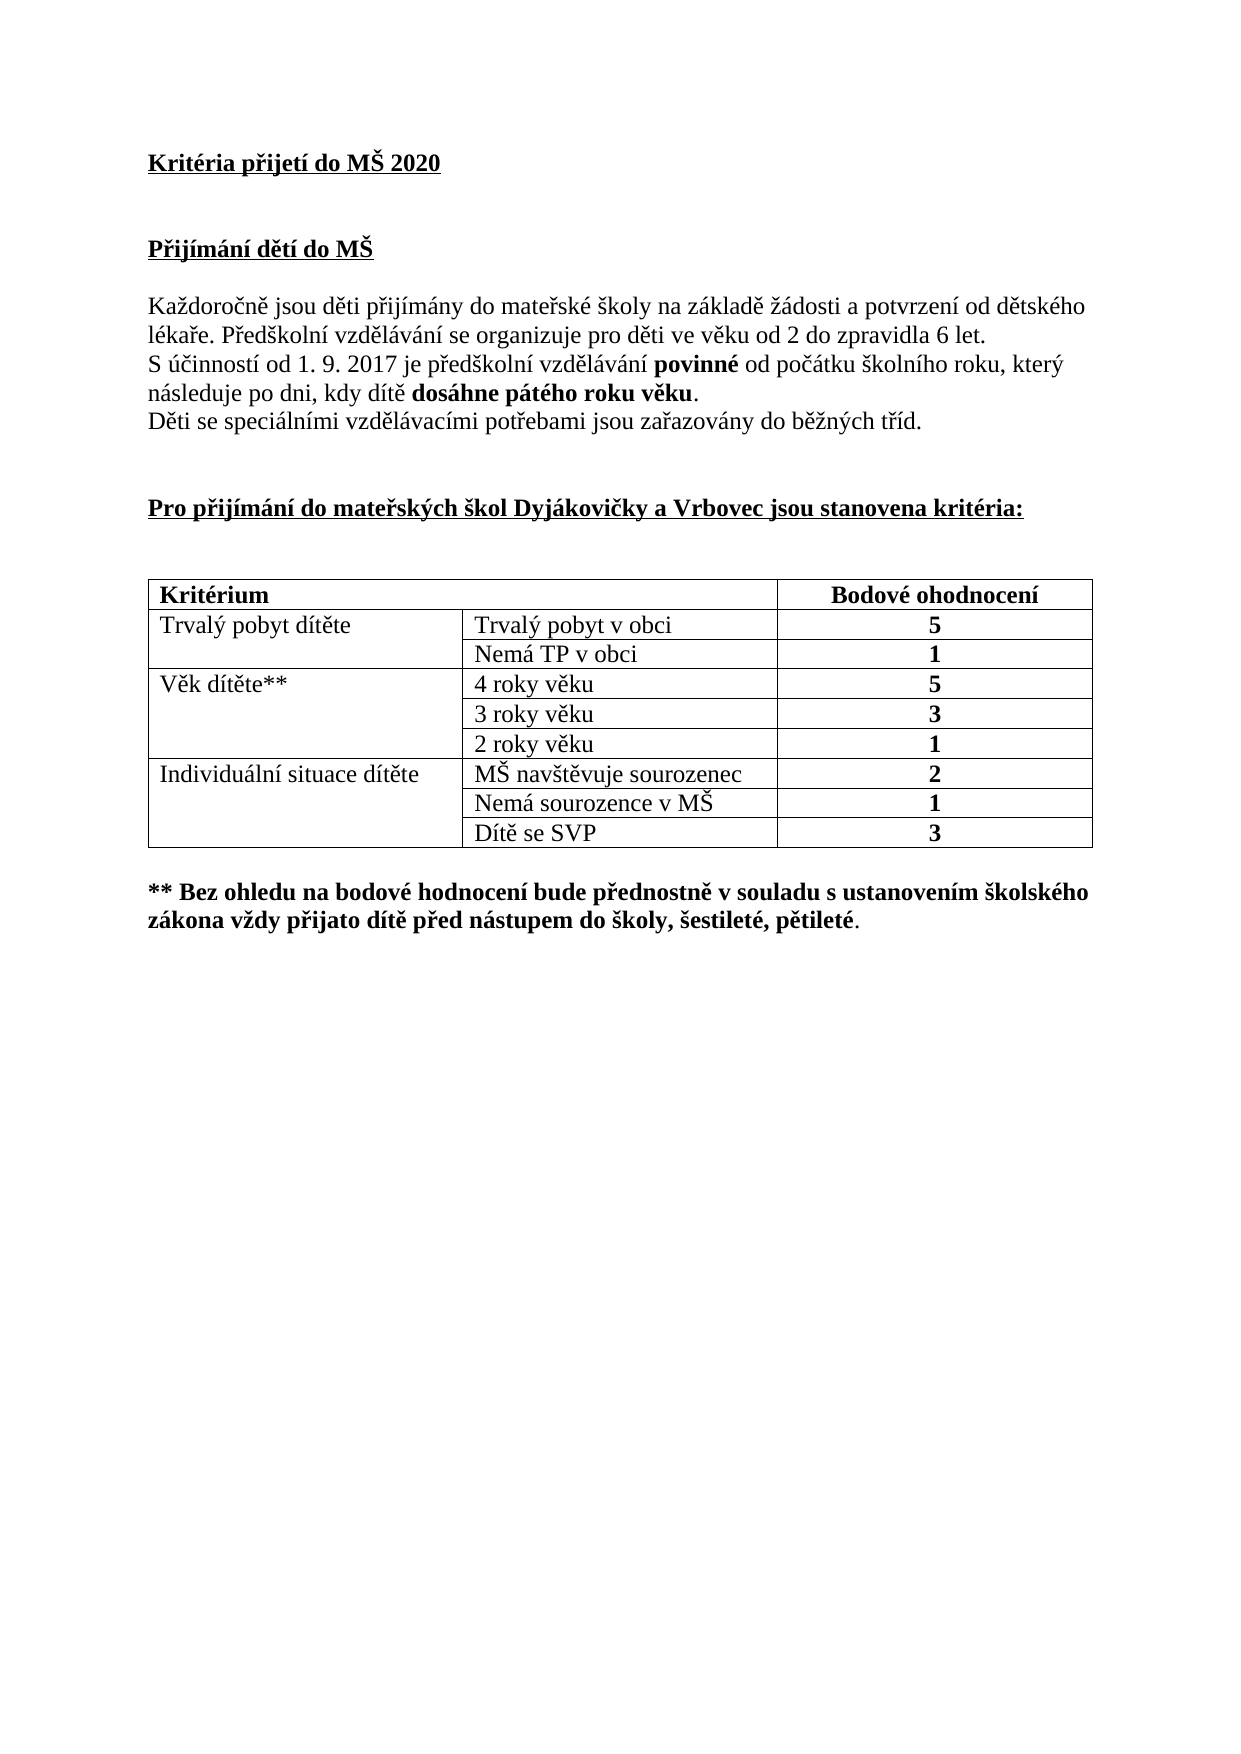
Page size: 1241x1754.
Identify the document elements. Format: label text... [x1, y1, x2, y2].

table_header Bodové ohodnocení [778, 580, 1092, 609]
table_cell Nemá TP v obci [463, 640, 777, 668]
subtitle Přijímání dětí do MŠ [148, 234, 1093, 263]
table_cell 2 roky věku [463, 729, 777, 758]
table_cell 3 [778, 699, 1092, 728]
table_cell 1 [778, 729, 1092, 758]
table_cell Nemá sourozence v MŠ [463, 789, 777, 817]
table_cell 1 [778, 789, 1092, 817]
subtitle Každoročně jsou děti přijímány do mateřské školy na základě žádosti a potvrzení od dětského lékaře. Předškolní vzdělávání se organizuje pro děti ve věku od 2 do zpravidla 6 let. S účinností od 1. 9. 2017 je předškolní vzdělávání povinné od počátku školního roku, který následuje po dni, kdy dítě dosáhne pátého roku věku. [148, 291, 1093, 406]
table_cell Věk dítěte** [149, 669, 462, 758]
table_cell 3 [778, 818, 1092, 847]
table_header Kritérium [149, 580, 777, 609]
table_cell Trvalý pobyt v obci [463, 610, 777, 638]
table_cell Trvalý pobyt dítěte [149, 610, 462, 668]
table_cell 5 [778, 610, 1092, 638]
table_cell MŠ navštěvuje sourozenec [463, 759, 777, 787]
table_cell 5 [778, 669, 1092, 698]
table_cell 2 [778, 759, 1092, 787]
table_cell 3 roky věku [463, 699, 777, 728]
subtitle Kritéria přijetí do MŠ 2020 [148, 148, 1093, 176]
table_cell Dítě se SVP [463, 818, 777, 847]
table_cell Individuální situace dítěte [149, 759, 462, 847]
table_cell 1 [778, 640, 1092, 668]
text Pro přijímání do mateřských škol Dyjákovičky a Vrbovec jsou stanovena kritéria: [148, 493, 1093, 521]
text ** Bez ohledu na bodové hodnocení bude přednostně v souladu s ustanovením školského zákona vždy přijato dítě před nástupem do školy, šestileté, pětileté. [148, 877, 1093, 934]
text Děti se speciálními vzdělávacími potřebami jsou zařazovány do běžných tříd. [148, 406, 1093, 435]
table_cell 4 roky věku [463, 669, 777, 698]
